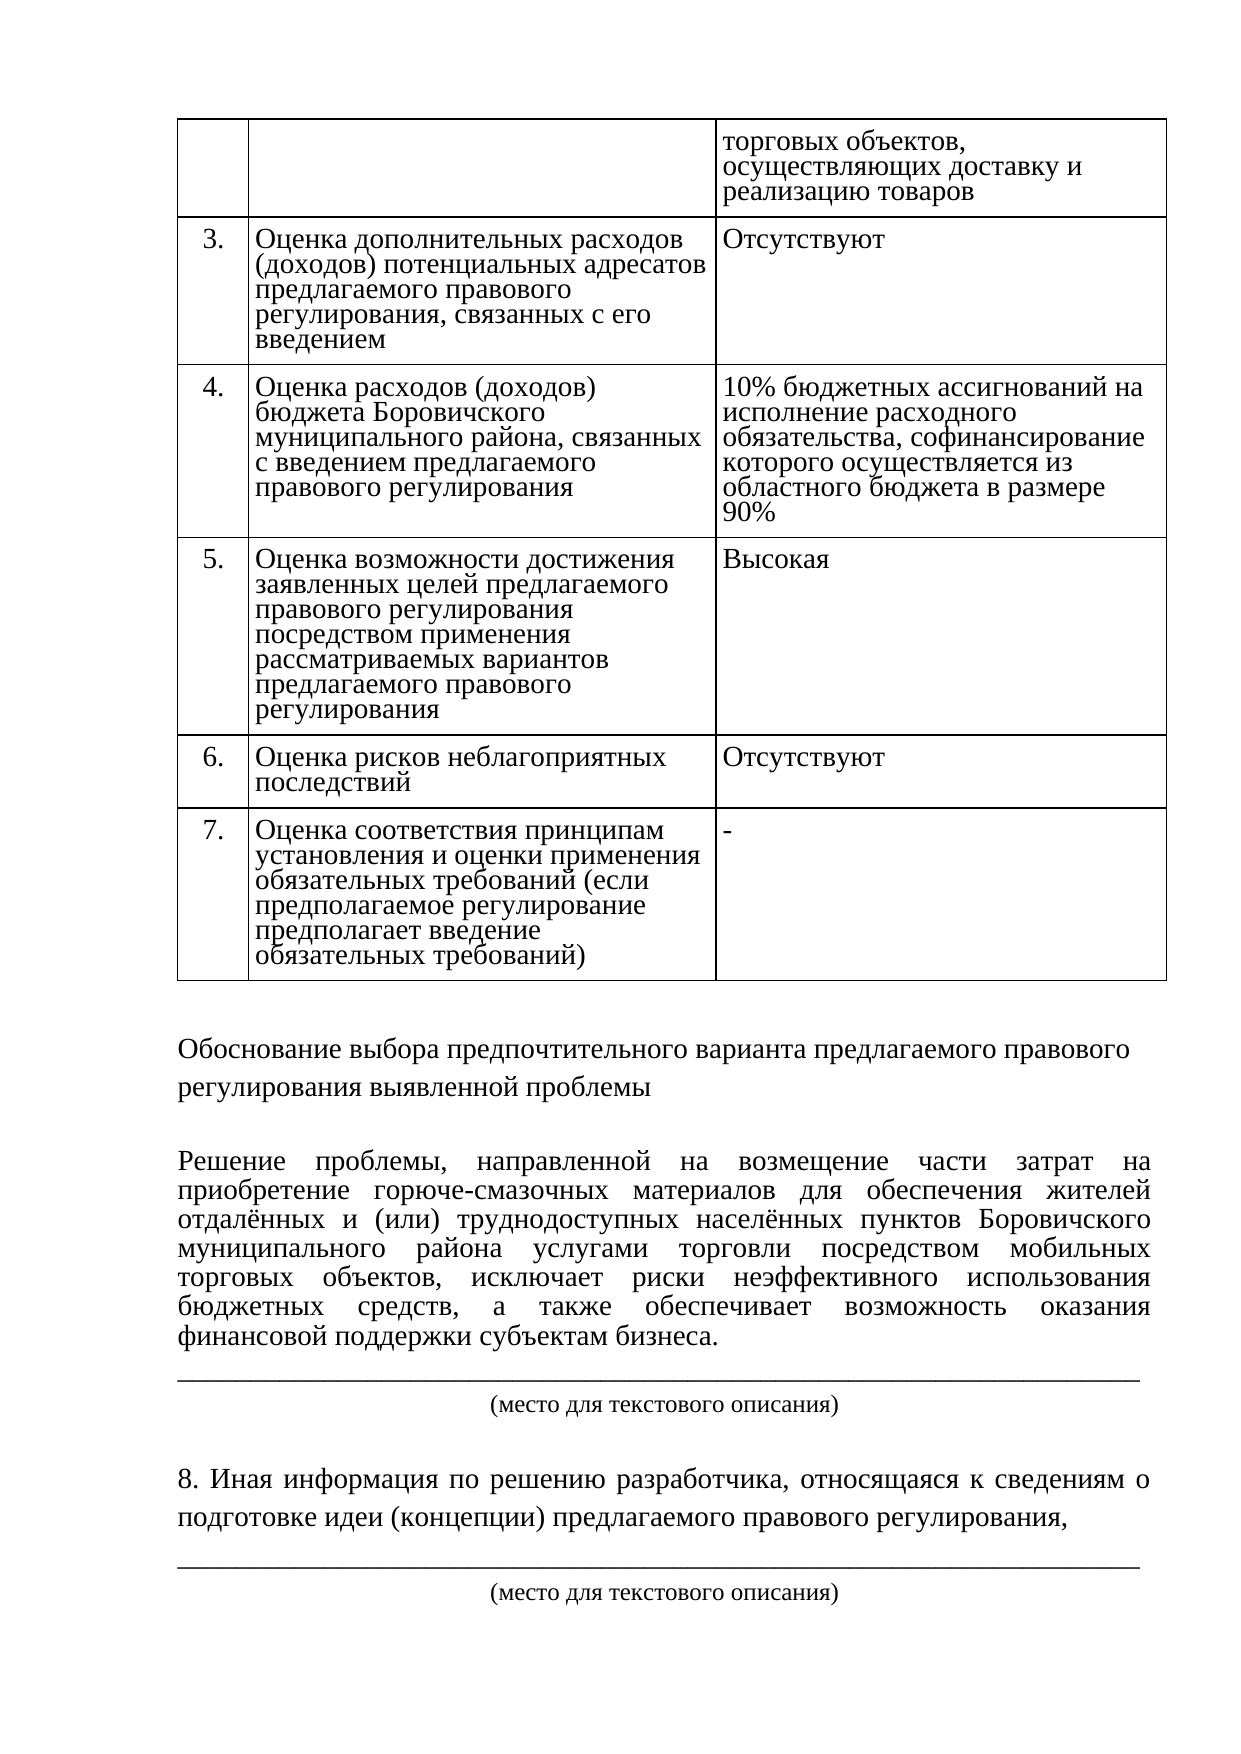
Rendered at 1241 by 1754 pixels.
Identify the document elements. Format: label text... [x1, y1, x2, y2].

table_cell 7. [178, 809, 248, 980]
text (место для текстового описания) [177, 1389, 1152, 1418]
table_cell - [717, 809, 1166, 980]
table_cell Оценка расходов (доходов) бюджета Боровичского муниципального района, связанных с введением предлагаемого правового регулирования [249, 365, 715, 537]
text __________________________________________________________________ [177, 1351, 1152, 1384]
table_cell Оценка рисков неблагоприятных последствий [249, 736, 715, 807]
table_cell Отсутствуют [717, 218, 1166, 364]
text 8. Иная информация по решению разработчика, относящаяся к сведениям о подготовке идеи (концепции) предлагаемого правового регулирования, [177, 1461, 1152, 1533]
table_cell 3. [178, 218, 248, 364]
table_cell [249, 120, 715, 216]
table_cell Отсутствуют [717, 736, 1166, 807]
table_cell Оценка возможности достижения заявленных целей предлагаемого правового регулирования посредством применения рассматриваемых вариантов предлагаемого правового регулирования [249, 538, 715, 734]
table_cell 2. [178, 120, 248, 216]
table_cell 6. [178, 736, 248, 807]
text (место для текстового описания) [177, 1577, 1152, 1605]
text Обоснование выбора предпочтительного варианта предлагаемого правового регулирования выявленной проблемы [177, 1031, 1152, 1103]
table_cell Оценка соответствия принципам установления и оценки применения обязательных требований (если предполагаемое регулирование предполагает введение обязательных требований) [249, 809, 715, 980]
table_cell 4. [178, 365, 248, 537]
table_cell Оценка дополнительных расходов (доходов) потенциальных адресатов предлагаемого правового регулирования, связанных с его введением [249, 218, 715, 364]
table_cell 5. [178, 538, 248, 734]
table_cell Высокая [717, 538, 1166, 734]
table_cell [717, 120, 1166, 216]
table_cell 10% бюджетных ассигнований на исполнение расходного обязательства, софинансирование которого осуществляется из областного бюджета в размере 90% [717, 365, 1166, 537]
text __________________________________________________________________ [177, 1538, 1152, 1572]
text Решение проблемы, направленной на возмещение части затрат на приобретение горюче-смазочных материалов для обеспечения жителей отдалённых и (или) труднодоступных населённых пунктов Боровичского муниципального района услугами торговли посредством мобильных торговых объектов, исключает риски неэффективного использования бюджетных средств, а также обеспечивает возможность оказания финансовой поддержки субъектам бизнеса. [177, 1147, 1152, 1351]
